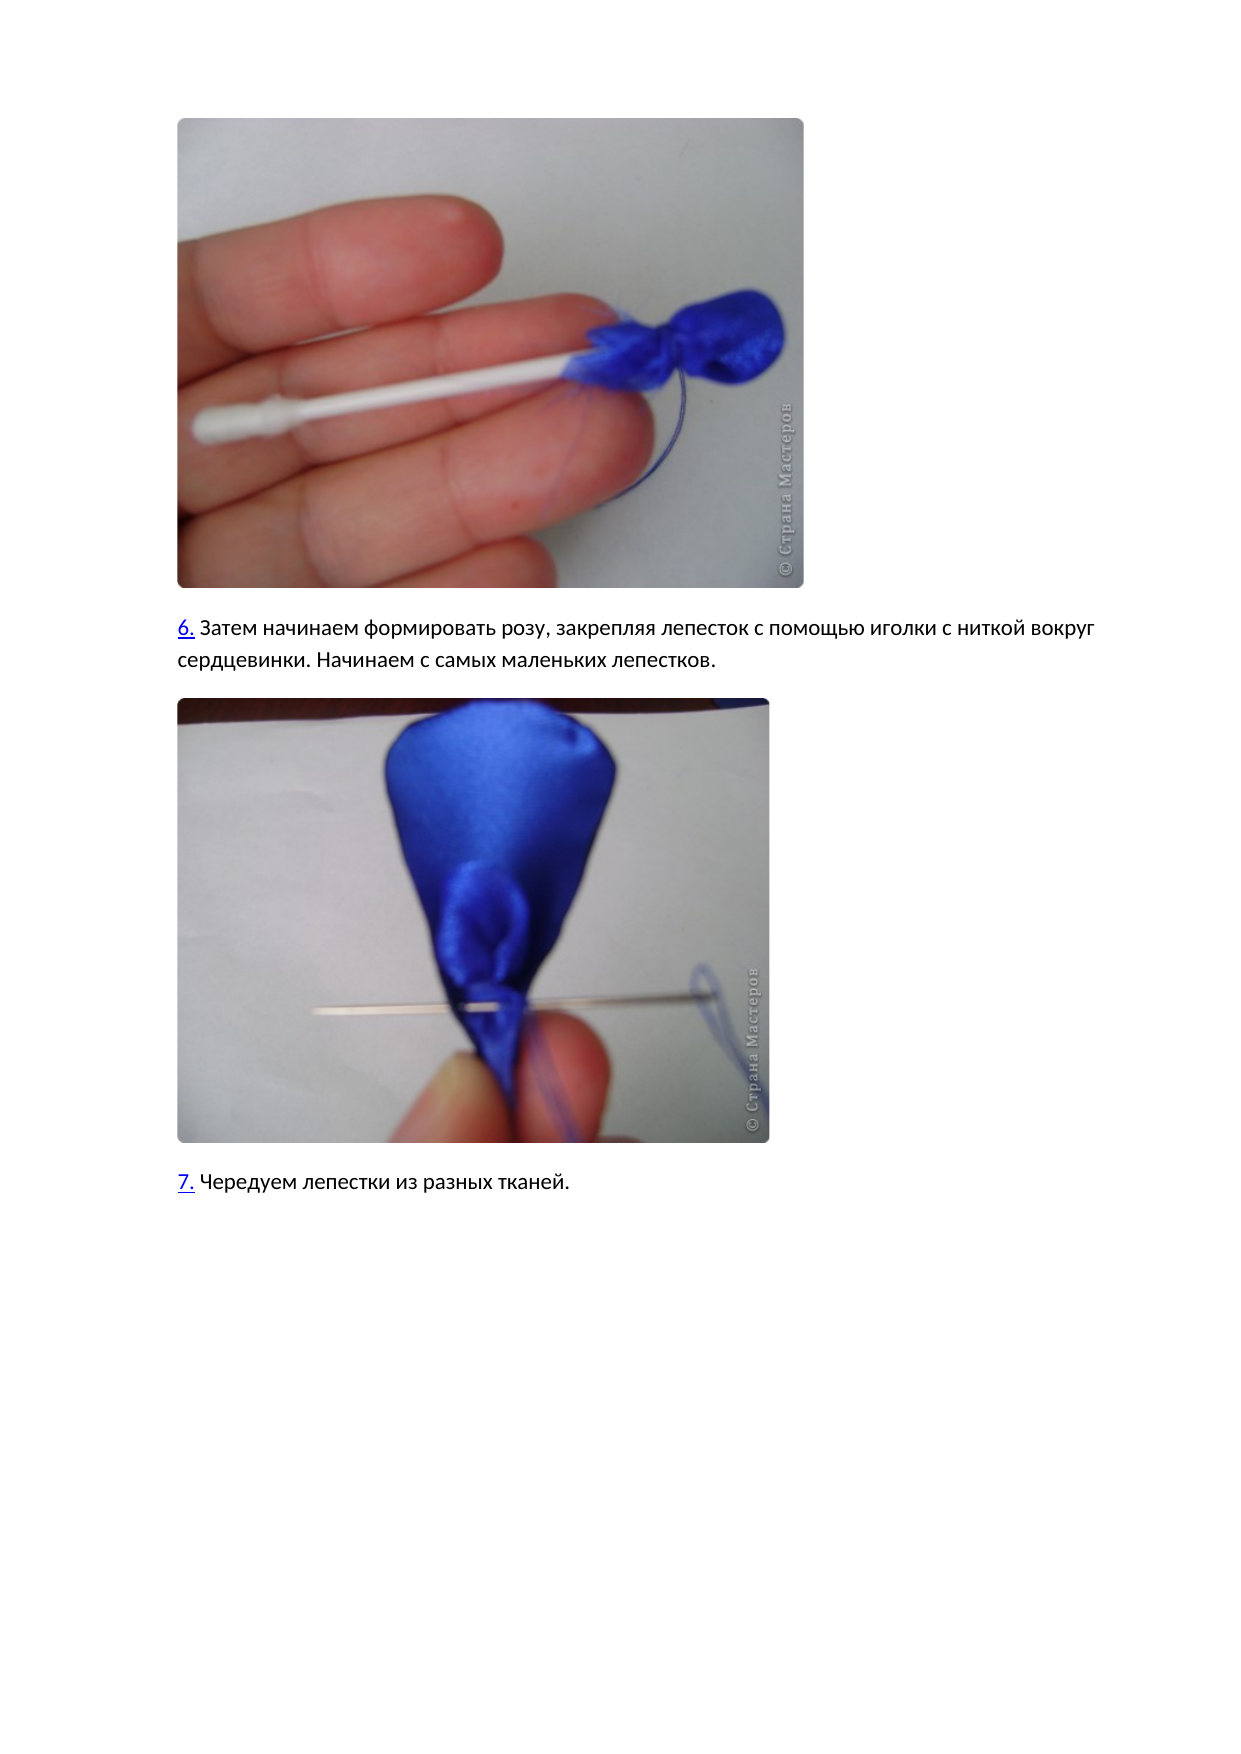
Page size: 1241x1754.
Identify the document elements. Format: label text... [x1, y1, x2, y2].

picture [177, 698, 770, 1143]
picture [177, 118, 804, 588]
text 6. Затем начинаем формировать розу, закрепляя лепесток с помощью иголки с ниткой вокруг сердцевинки. Начинаем с самых маленьких лепестков. [177, 613, 1152, 673]
text 7. Чередуем лепестки из разных тканей. [177, 1167, 1152, 1195]
